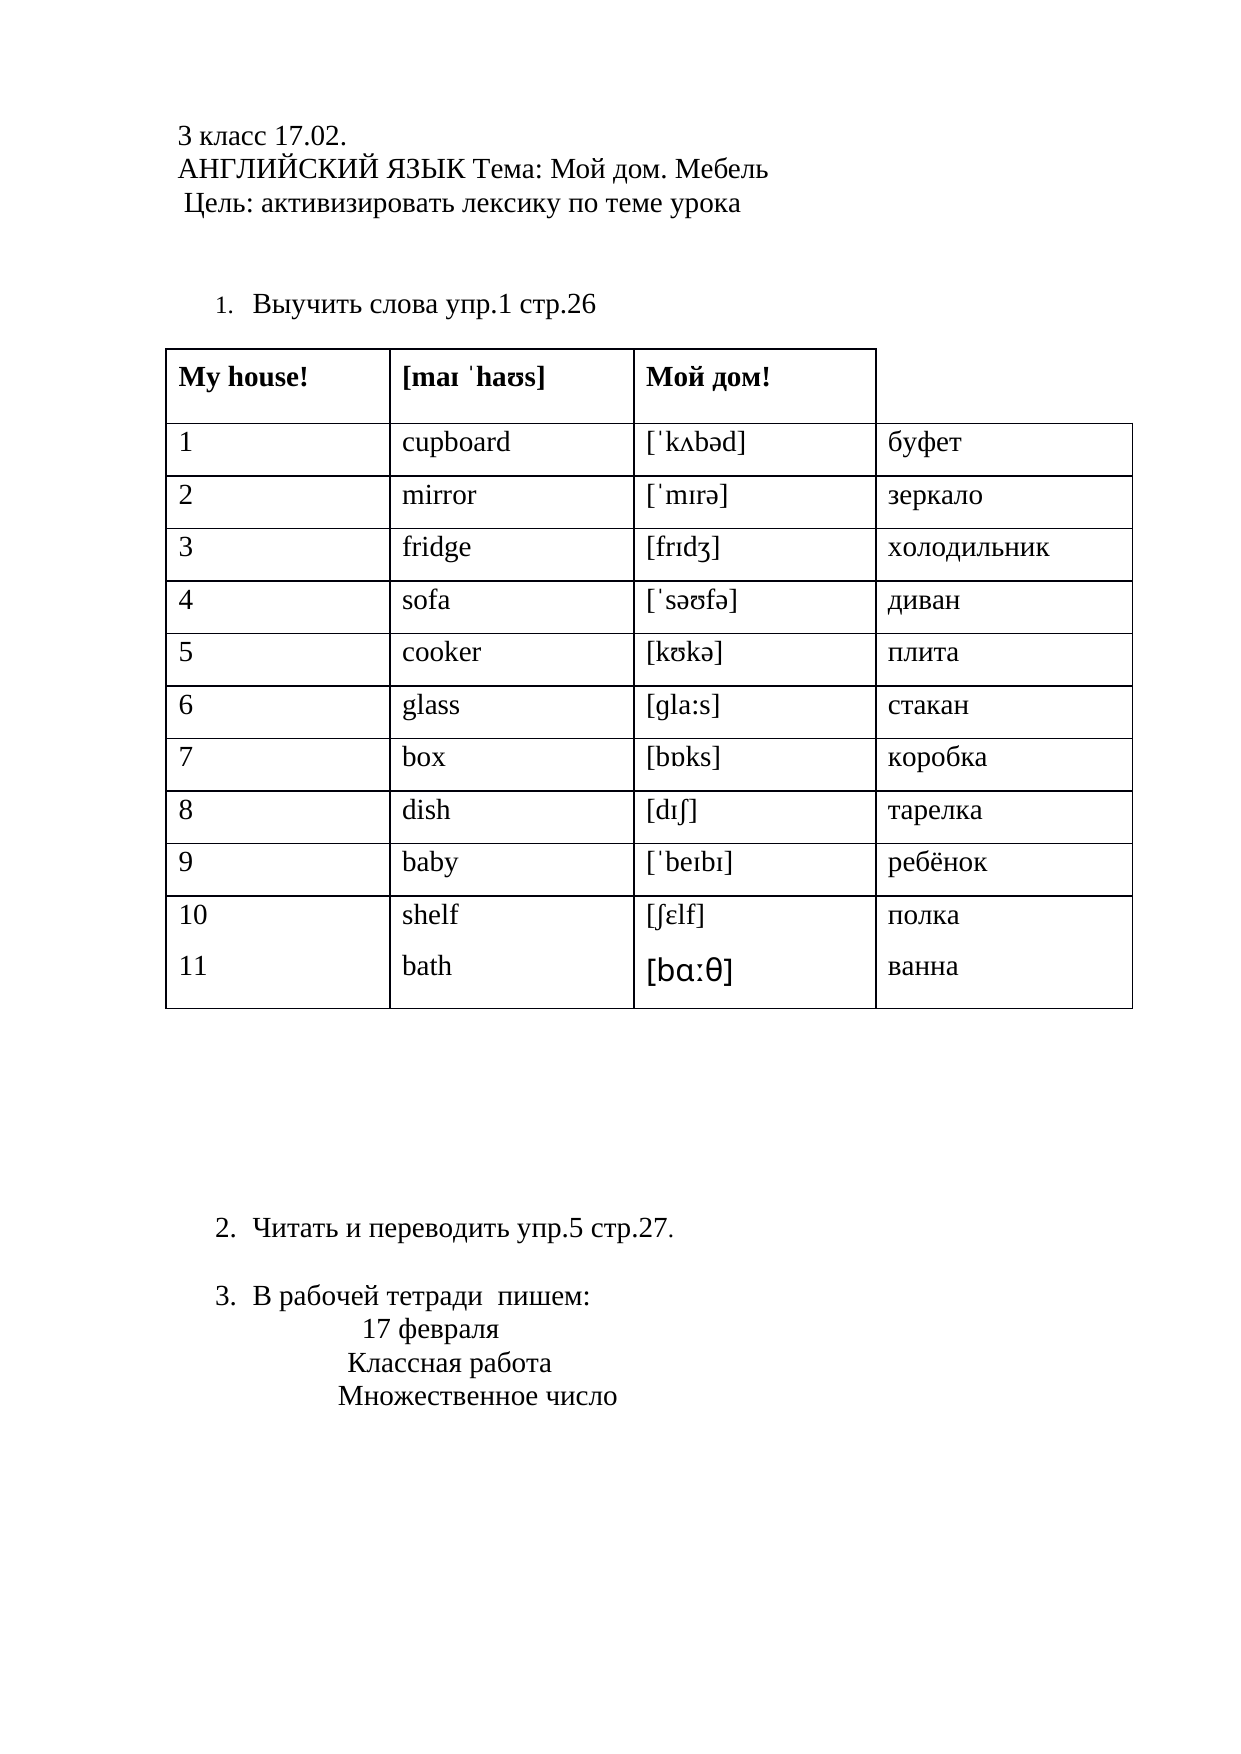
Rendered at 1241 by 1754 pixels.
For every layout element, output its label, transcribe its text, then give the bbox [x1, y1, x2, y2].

text Классная работа [252, 1345, 1152, 1378]
table_cell [dɪʃ] [635, 792, 875, 843]
table_cell [ˈbeɪbɪ] [635, 844, 875, 895]
table_cell [ˈkᴧbǝd] [635, 424, 875, 475]
table_cell холодильник [877, 529, 1132, 580]
table_cell fridge [391, 529, 633, 580]
list Выучить слова упр.1 стр.26 [215, 286, 1152, 319]
list В рабочей тетради пишем: [215, 1278, 1152, 1311]
table_header [maɪ ˈhaʊs] [391, 350, 633, 423]
table_cell плита [877, 634, 1132, 685]
table_cell [ʃɛlf] [bɑːθ] [635, 897, 875, 1008]
table_cell glass [391, 687, 633, 738]
table_cell shelf bath [391, 897, 633, 1008]
table_header My house! [167, 350, 389, 423]
table_cell 5 [167, 634, 389, 685]
table_cell 2 [167, 477, 389, 528]
table_cell 4 [167, 582, 389, 633]
table_cell 10 11 [167, 897, 389, 1008]
table_cell cooker [391, 634, 633, 685]
table_cell [ɡla:s] [635, 687, 875, 738]
table_cell [kʊkǝ] [635, 634, 875, 685]
table_cell стакан [877, 687, 1132, 738]
list Читать и переводить упр.5 стр.27. [215, 1211, 1152, 1244]
table_cell коробка [877, 739, 1132, 790]
table_cell mirror [391, 477, 633, 528]
table_cell [frɪdӡ] [635, 529, 875, 580]
table_cell baby [391, 844, 633, 895]
table_cell 1 [167, 424, 389, 475]
table_cell 7 [167, 739, 389, 790]
text АНГЛИЙСКИЙ ЯЗЫК Тема: Мой дом. Мебель [177, 152, 1152, 185]
table_cell dish [391, 792, 633, 843]
table_cell cupboard [391, 424, 633, 475]
table_cell 9 [167, 844, 389, 895]
table_cell тарелка [877, 792, 1132, 843]
text 17 февраля [252, 1311, 1152, 1345]
table_cell [bɒks] [635, 739, 875, 790]
table_cell диван [877, 582, 1132, 633]
table_cell box [391, 739, 633, 790]
table_cell буфет [877, 424, 1132, 475]
table_cell полка ванна [877, 897, 1132, 1008]
table_cell sofa [391, 582, 633, 633]
table_cell ребёнок [877, 844, 1132, 895]
table_cell [ˈmɪrǝ] [635, 477, 875, 528]
table_cell [ˈsǝʊfǝ] [635, 582, 875, 633]
text Множественное число [177, 1378, 1152, 1412]
text 3 класс 17.02. [177, 118, 1152, 152]
table_cell 6 [167, 687, 389, 738]
table_cell 3 [167, 529, 389, 580]
table_cell 8 [167, 792, 389, 843]
table_header Мой дом! [635, 350, 875, 423]
table_cell зеркало [877, 477, 1132, 528]
text Цель: активизировать лексику по теме урока [177, 185, 1152, 219]
